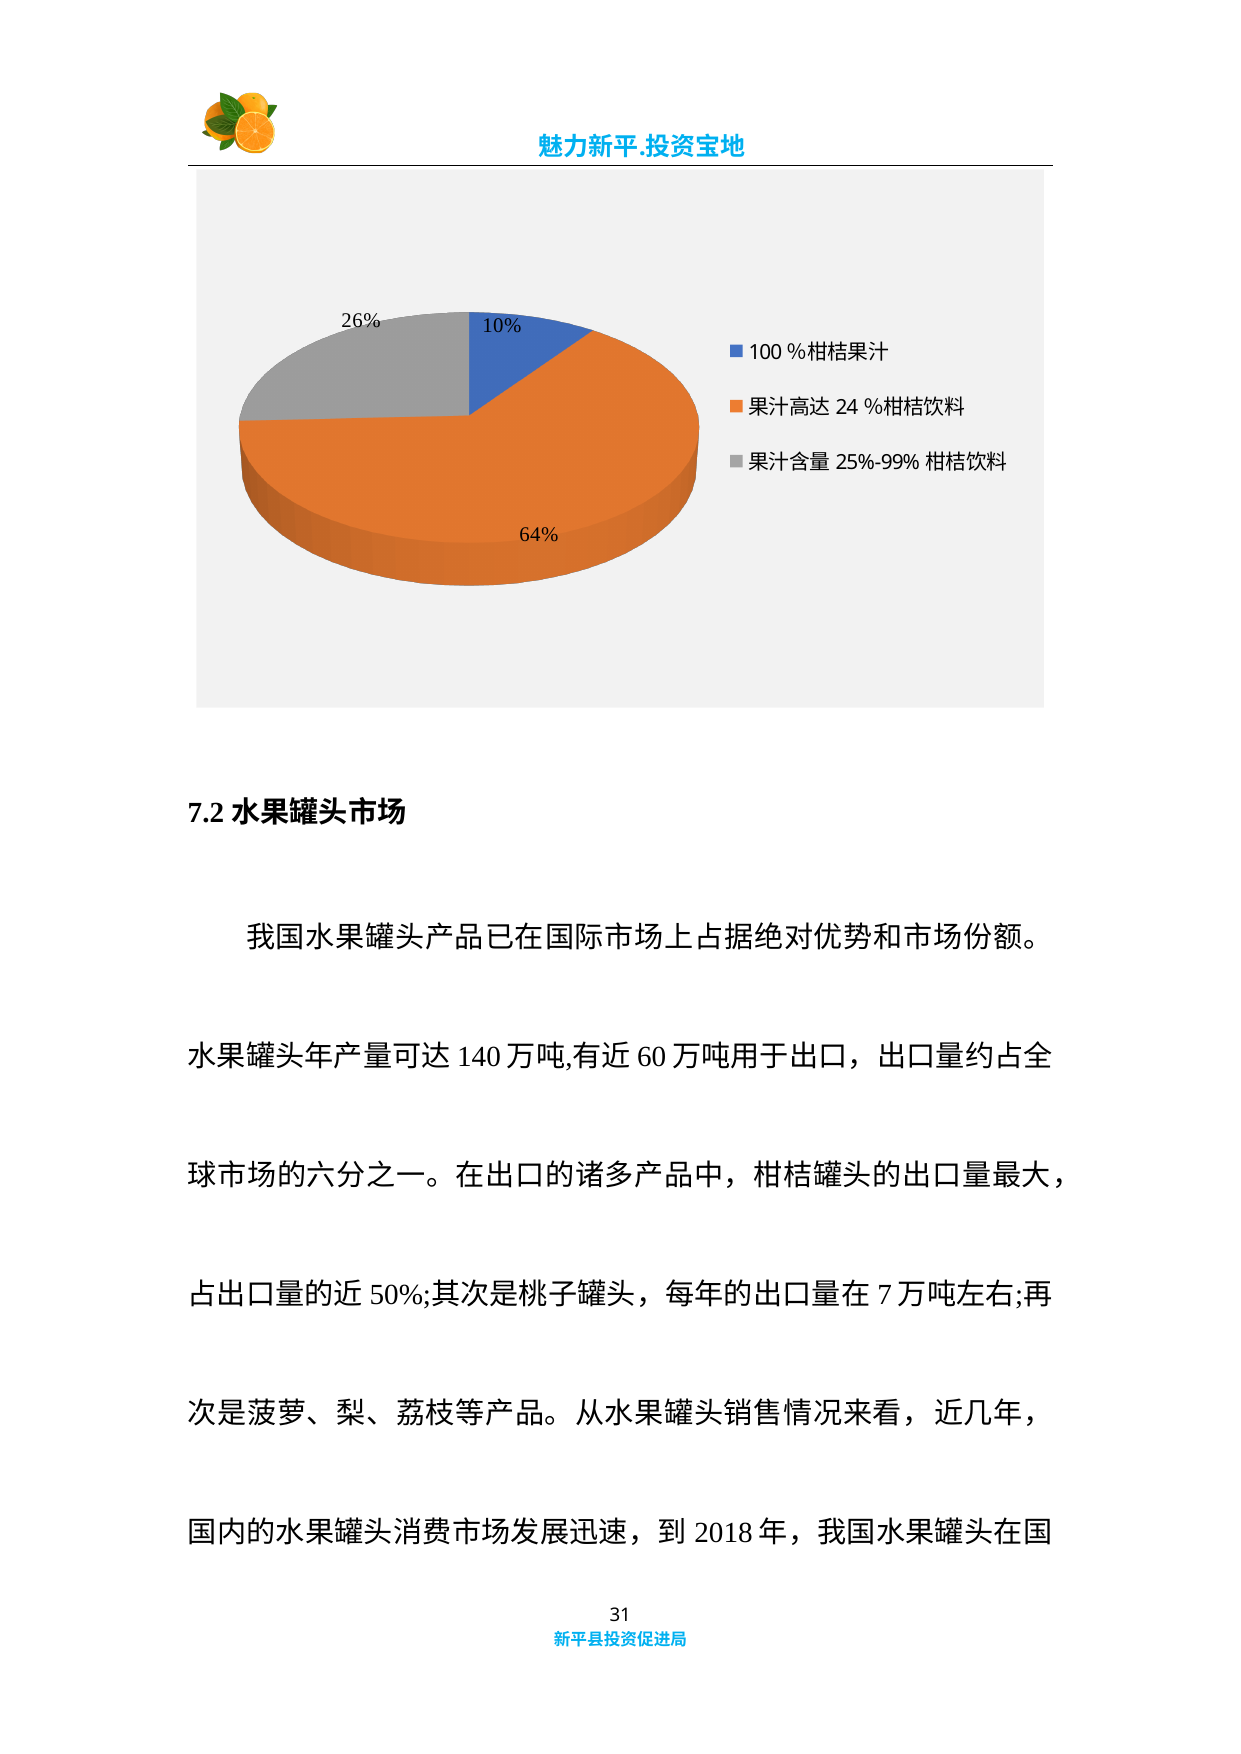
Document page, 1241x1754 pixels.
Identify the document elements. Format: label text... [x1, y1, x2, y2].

subtitle 7.2 水果罐头市场 [187, 770, 1053, 849]
picture [200, 88, 279, 156]
